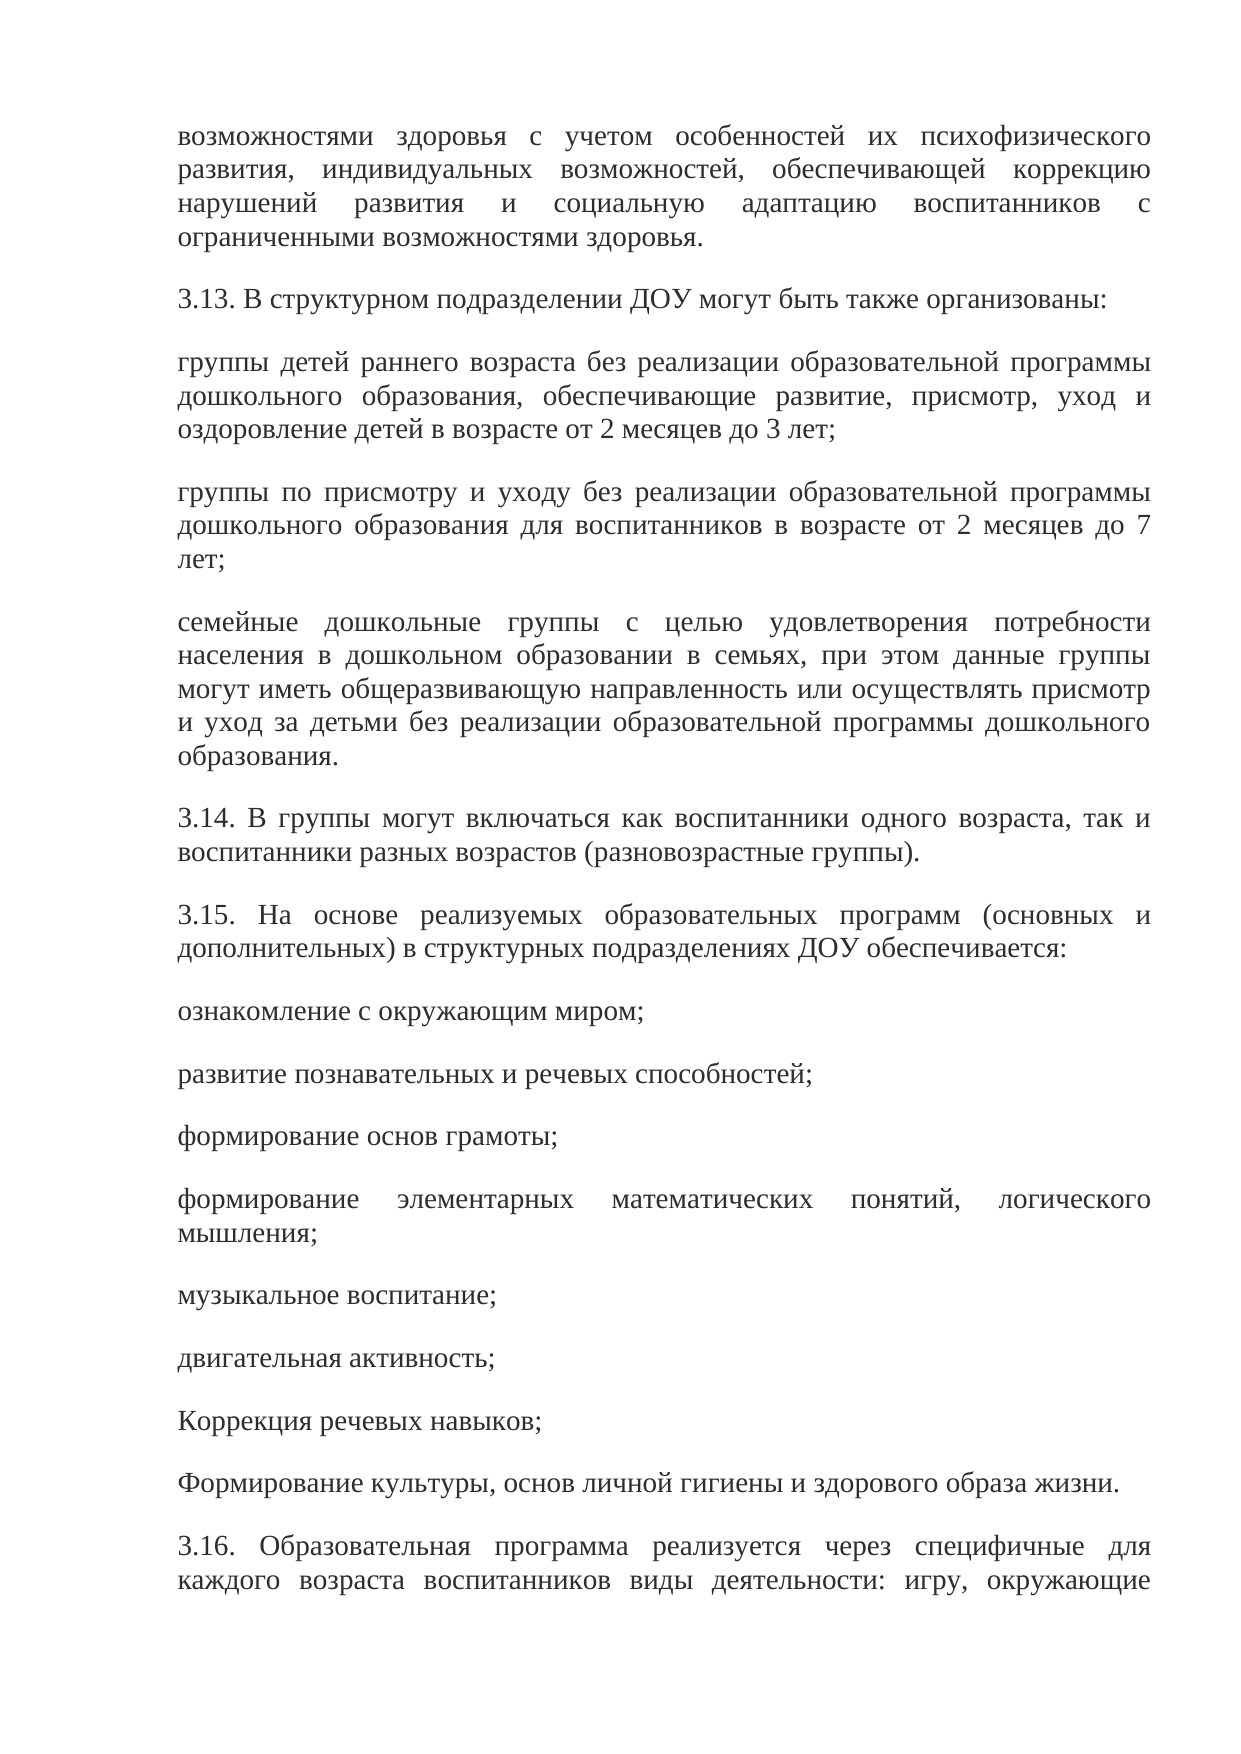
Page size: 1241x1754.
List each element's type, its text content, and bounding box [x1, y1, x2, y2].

text ознакомление с окружающим миром; [177, 993, 1152, 1027]
text семейные дошкольные группы с целью удовлетворения потребности населения в дошкольном образовании в семьях, при этом данные группы могут иметь общеразвивающую направленность или осуществлять присмотр и уход за детьми без реализации образовательной программы дошкольного образования. [177, 604, 1152, 771]
text Коррекция речевых навыков; [177, 1403, 1152, 1436]
text 3.13. В структурном подразделении ДОУ могут быть также организованы: [177, 281, 1152, 315]
text формирование элементарных математических понятий, логического мышления; [177, 1181, 1152, 1248]
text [177, 1528, 1152, 1595]
text группы детей раннего возраста без реализации образовательной программы дошкольного образования, обеспечивающие развитие, присмотр, уход и оздоровление детей в возрасте от 2 месяцев до 3 лет; [177, 344, 1152, 445]
text 3.14. В группы могут включаться как воспитанники одного возраста, так и воспитанники разных возрастов (разновозрастные группы). [177, 801, 1152, 868]
text формирование основ грамоты; [177, 1118, 1152, 1152]
text двигательная активность; [177, 1340, 1152, 1374]
text Формирование культуры, основ личной гигиены и здорового образа жизни. [177, 1466, 1152, 1499]
text развитие познавательных и речевых способностей; [177, 1056, 1152, 1089]
text группы по присмотру и уходу без реализации образовательной программы дошкольного образования для воспитанников в возрасте от 2 месяцев до 7 лет; [177, 474, 1152, 574]
text музыкальное воспитание; [177, 1277, 1152, 1311]
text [177, 118, 1152, 252]
text 3.15. На основе реализуемых образовательных программ (основных и дополнительных) в структурных подразделениях ДОУ обеспечивается: [177, 897, 1152, 964]
